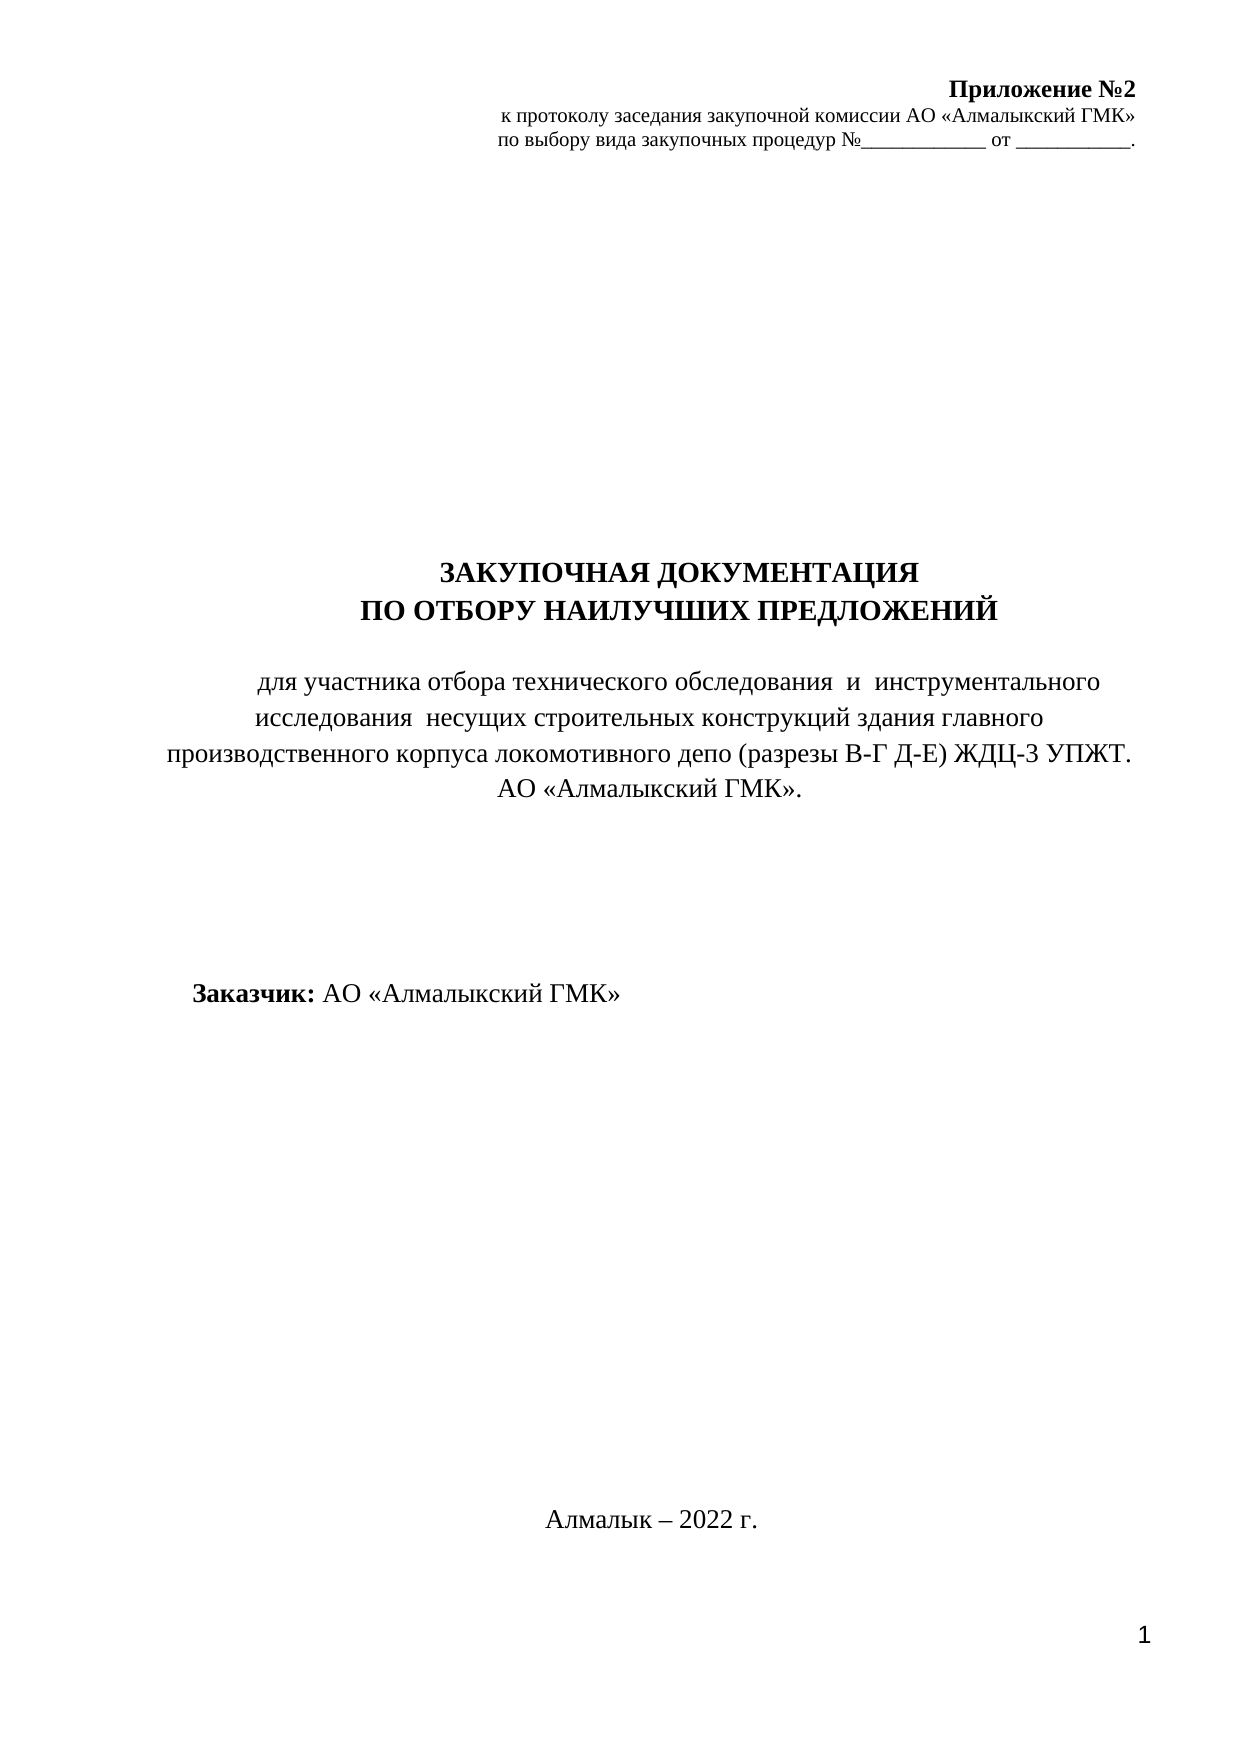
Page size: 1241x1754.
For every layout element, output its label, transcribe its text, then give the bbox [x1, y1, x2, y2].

text Алмалык – 2022 г. [223, 1503, 1079, 1534]
text Приложение №2 к протоколу заседания закупочной комиссии АО «Алмалыкский ГМК» [148, 74, 1136, 127]
list Заказчик: АО «Алмалыкский ГМК» [192, 977, 1152, 1008]
text по выбору вида закупочных процедур №____________ от ___________. [148, 127, 1136, 151]
text ЗАКУПОЧНАЯ ДОКУМЕНТАЦИЯ [148, 555, 1152, 588]
text ПО ОТБОРУ НАИЛУЧШИХ ПРЕДЛОЖЕНИЙ [148, 593, 1152, 627]
text для участника отбора технического обследования и инструментального исследования несущих строительных конструкций здания главного производственного корпуса локомотивного депо (разрезы В-Г Д-Е) ЖДЦ-3 УПЖТ. АО «Алмалыкский ГМК». [148, 665, 1152, 804]
